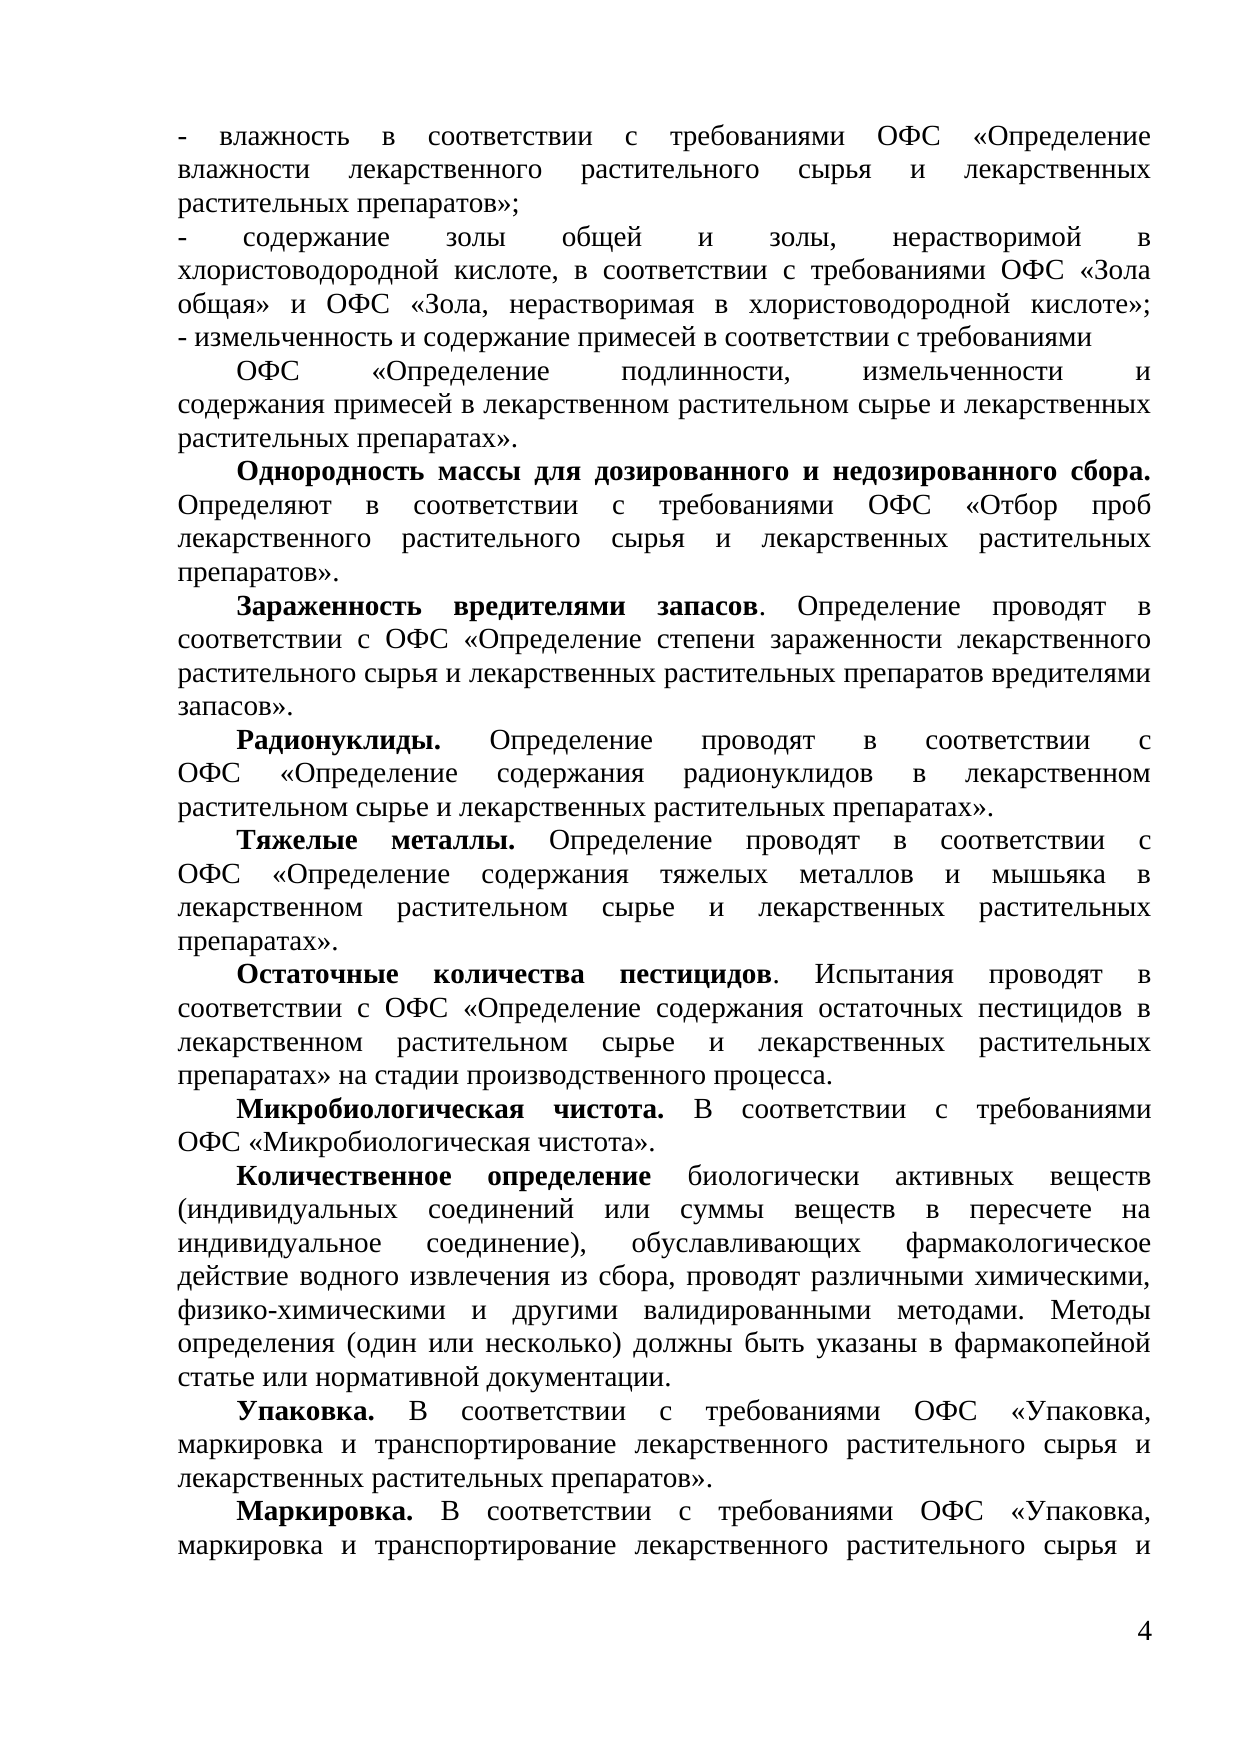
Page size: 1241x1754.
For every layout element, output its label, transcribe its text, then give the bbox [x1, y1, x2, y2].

text Зараженность вредителями запасов. Определение проводят в соответствии с ОФС «Определение степени зараженности лекарственного растительного сырья и лекарственных растительных препаратов вредителями запасов». [177, 588, 1152, 722]
text Упаковка. В соответствии с требованиями ОФС «Упаковка, маркировка и транспортирование лекарственного растительного сырья и лекарственных растительных препаратов». [177, 1393, 1152, 1493]
text Радионуклиды. Определение проводят в соответствии с ОФС «Определение содержания радионуклидов в лекарственном растительном сырье и лекарственных растительных препаратах». [177, 722, 1152, 822]
text Количественное определение биологически активных веществ (индивидуальных соединений или суммы веществ в пересчете на индивидуальное соединение), обуславливающих фармакологическое действие водного извлечения из сбора, проводят различными химическими, физико-химическими и другими валидированными методами. Методы определения (один или несколько) должны быть указаны в фармакопейной статье или нормативной документации. [177, 1158, 1152, 1393]
text Микробиологическая чистота. В соответствии с требованиями ОФС «Микробиологическая чистота». [177, 1091, 1152, 1158]
text Остаточные количества пестицидов. Испытания проводят в соответствии с ОФС «Определение содержания остаточных пестицидов в лекарственном растительном сырье и лекарственных растительных препаратах» на стадии производственного процесса. [177, 957, 1152, 1091]
text - содержание золы общей и золы, нерастворимой в хлористоводородной кислоте, в соответствии с требованиями ОФС «Зола общая» и ОФС «Зола, нерастворимая в хлористоводородной кислоте»; - измельченность и содержание примесей в соответствии с требованиями [177, 219, 1152, 353]
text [177, 1493, 1152, 1560]
text - влажность в соответствии с требованиями ОФС «Определение влажности лекарственного растительного сырья и лекарственных растительных препаратов»; [177, 118, 1152, 219]
text ОФС «Определение подлинности, измельченности и содержания примесей в лекарственном растительном сырье и лекарственных растительных препаратах». [177, 353, 1152, 453]
text Тяжелые металлы. Определение проводят в соответствии с ОФС «Определение содержания тяжелых металлов и мышьяка в лекарственном растительном сырье и лекарственных растительных препаратах». [177, 822, 1152, 957]
text Однородность массы для дозированного и недозированного сбора. Определяют в соответствии с требованиями ОФС «Отбор проб лекарственного растительного сырья и лекарственных растительных препаратов». [177, 453, 1152, 588]
